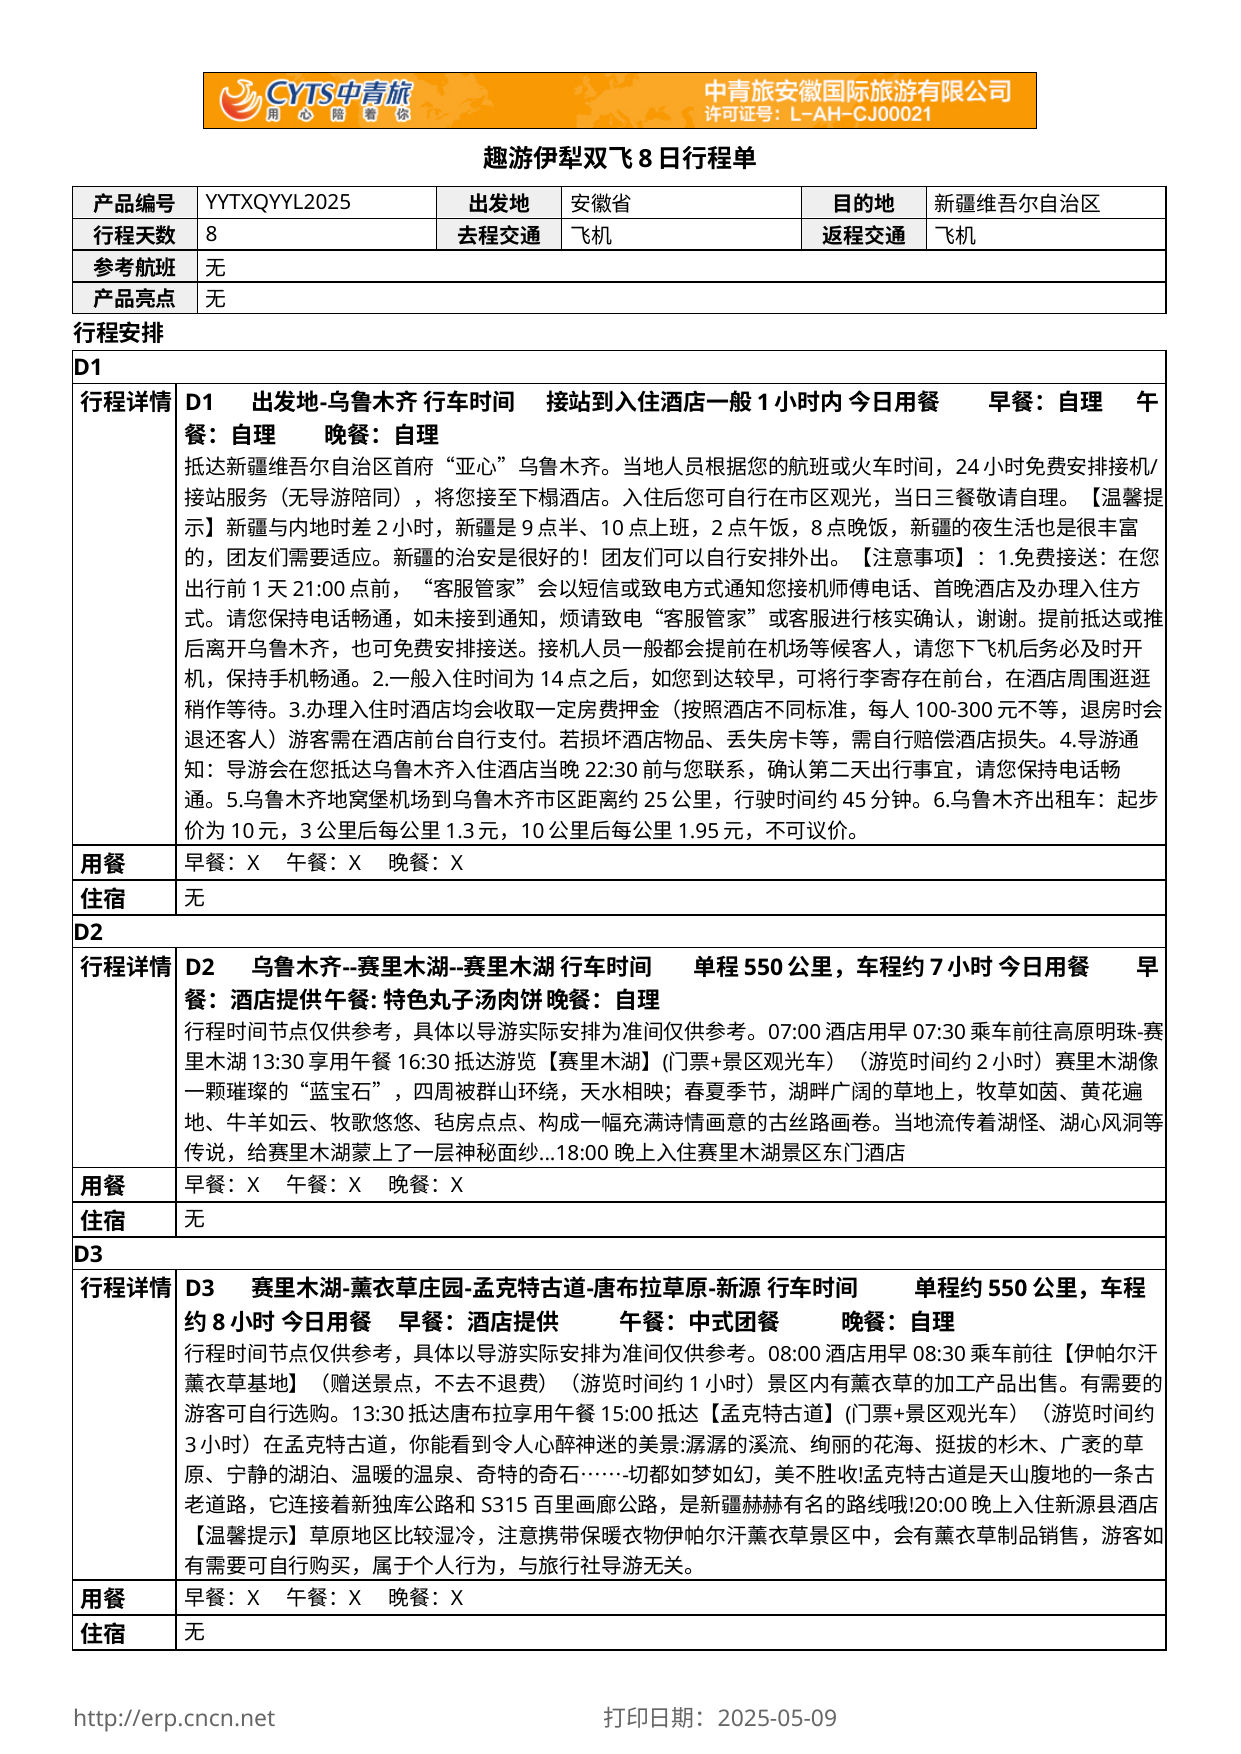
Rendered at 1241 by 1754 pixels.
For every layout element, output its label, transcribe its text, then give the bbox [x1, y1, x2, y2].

table_cell D3 赛里木湖-薰衣草庄园-孟克特古道-唐布拉草原-新源 行车时间 单程约550公里，车程约8小时 今日用餐 早餐：酒店提供 午餐：中式团餐 晚餐：自理 行程时间节点仅供参考，具体以导游实际安排为准间仅供参考。 [177, 1270, 1165, 1579]
table_header 目的地 [802, 187, 926, 217]
table_cell 住宿 [73, 1616, 175, 1649]
table_cell 无 [198, 251, 1165, 281]
table_cell 行程详情 [73, 384, 175, 844]
table_cell 住宿 [73, 1203, 175, 1236]
table_cell 行程详情 [73, 1270, 175, 1579]
table_cell 飞机 [927, 219, 1165, 249]
table_header 新疆维吾尔自治区 [927, 187, 1165, 217]
table_cell 无 [177, 1203, 1165, 1236]
table_cell 无 [177, 881, 1165, 914]
table_cell 无 [177, 1616, 1165, 1649]
table_cell D3 [73, 1238, 1165, 1269]
table_cell 早餐：X 午餐：X 晚餐：X [177, 1581, 1165, 1614]
table_cell 行程详情 [73, 948, 175, 1166]
table_header 安徽省 [562, 187, 801, 217]
table_cell 去程交通 [437, 219, 561, 249]
table_cell 行程天数 [73, 219, 197, 249]
table_cell 产品亮点 [73, 283, 197, 313]
table_header D1 [73, 351, 1165, 382]
table_header 产品编号 [73, 187, 197, 217]
table_cell 住宿 [73, 881, 175, 914]
table_header YYTXQYYL2025 [198, 187, 436, 217]
table_cell 参考航班 [73, 251, 197, 281]
table_header 出发地 [437, 187, 561, 217]
table_cell 用餐 [73, 1168, 175, 1201]
table_cell 早餐：X 午餐：X 晚餐：X [177, 846, 1165, 879]
table_cell D2 [73, 916, 1165, 947]
table_cell 用餐 [73, 846, 175, 879]
picture [204, 73, 1036, 128]
table_cell D2 乌鲁木齐--赛里木湖--赛里木湖 行车时间 单程550公里，车程约7小时 今日用餐 早餐：酒店提供 午餐: 特色丸子汤肉饼 晚餐：自理 行程时间节点仅供参考，具体以导游实际安排为准间仅供参考。 [177, 948, 1165, 1166]
table_cell 飞机 [562, 219, 801, 249]
table_cell D1 出发地-乌鲁木齐 行车时间 接站到入住酒店一般1小时内 今日用餐 早餐：自理 午餐：自理 晚餐：自理 抵达新疆维吾尔自治区首府“亚心”乌鲁木齐。当地人员根据您的航班或火车时间，24小时免费安排接机/接站服务（无导游陪同），将您接至下榻酒店。入住后您可自行在市区观光，当日三餐敬请自理。 [177, 384, 1165, 844]
table_cell 无 [198, 283, 1165, 313]
text 行程安排 [73, 315, 1167, 348]
text 趣游伊犁双飞8日行程单 [73, 139, 1167, 175]
table_cell 8 [198, 219, 436, 249]
table_cell 返程交通 [802, 219, 926, 249]
table_cell 早餐：X 午餐：X 晚餐：X [177, 1168, 1165, 1201]
table_cell 用餐 [73, 1581, 175, 1614]
